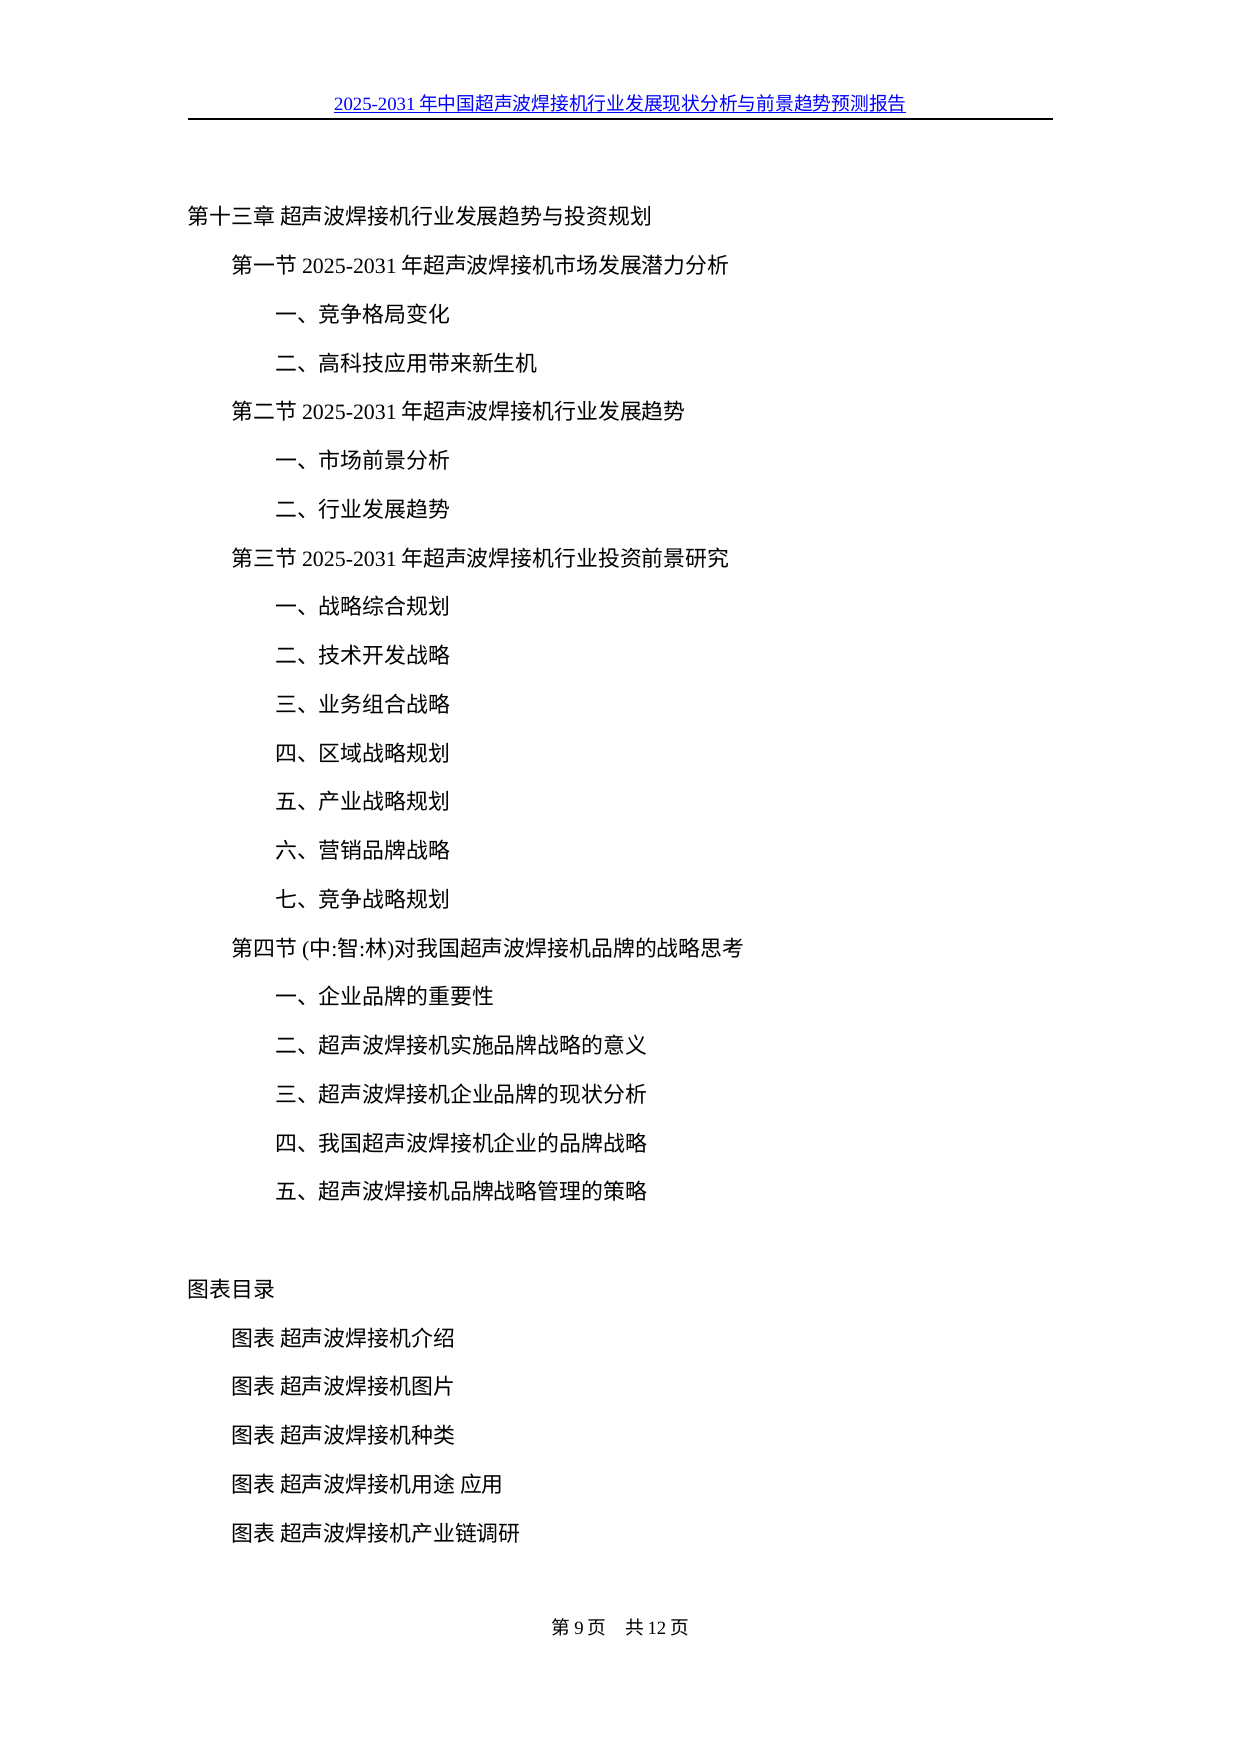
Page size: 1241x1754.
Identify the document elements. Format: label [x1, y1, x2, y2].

text [187, 150, 1053, 1548]
